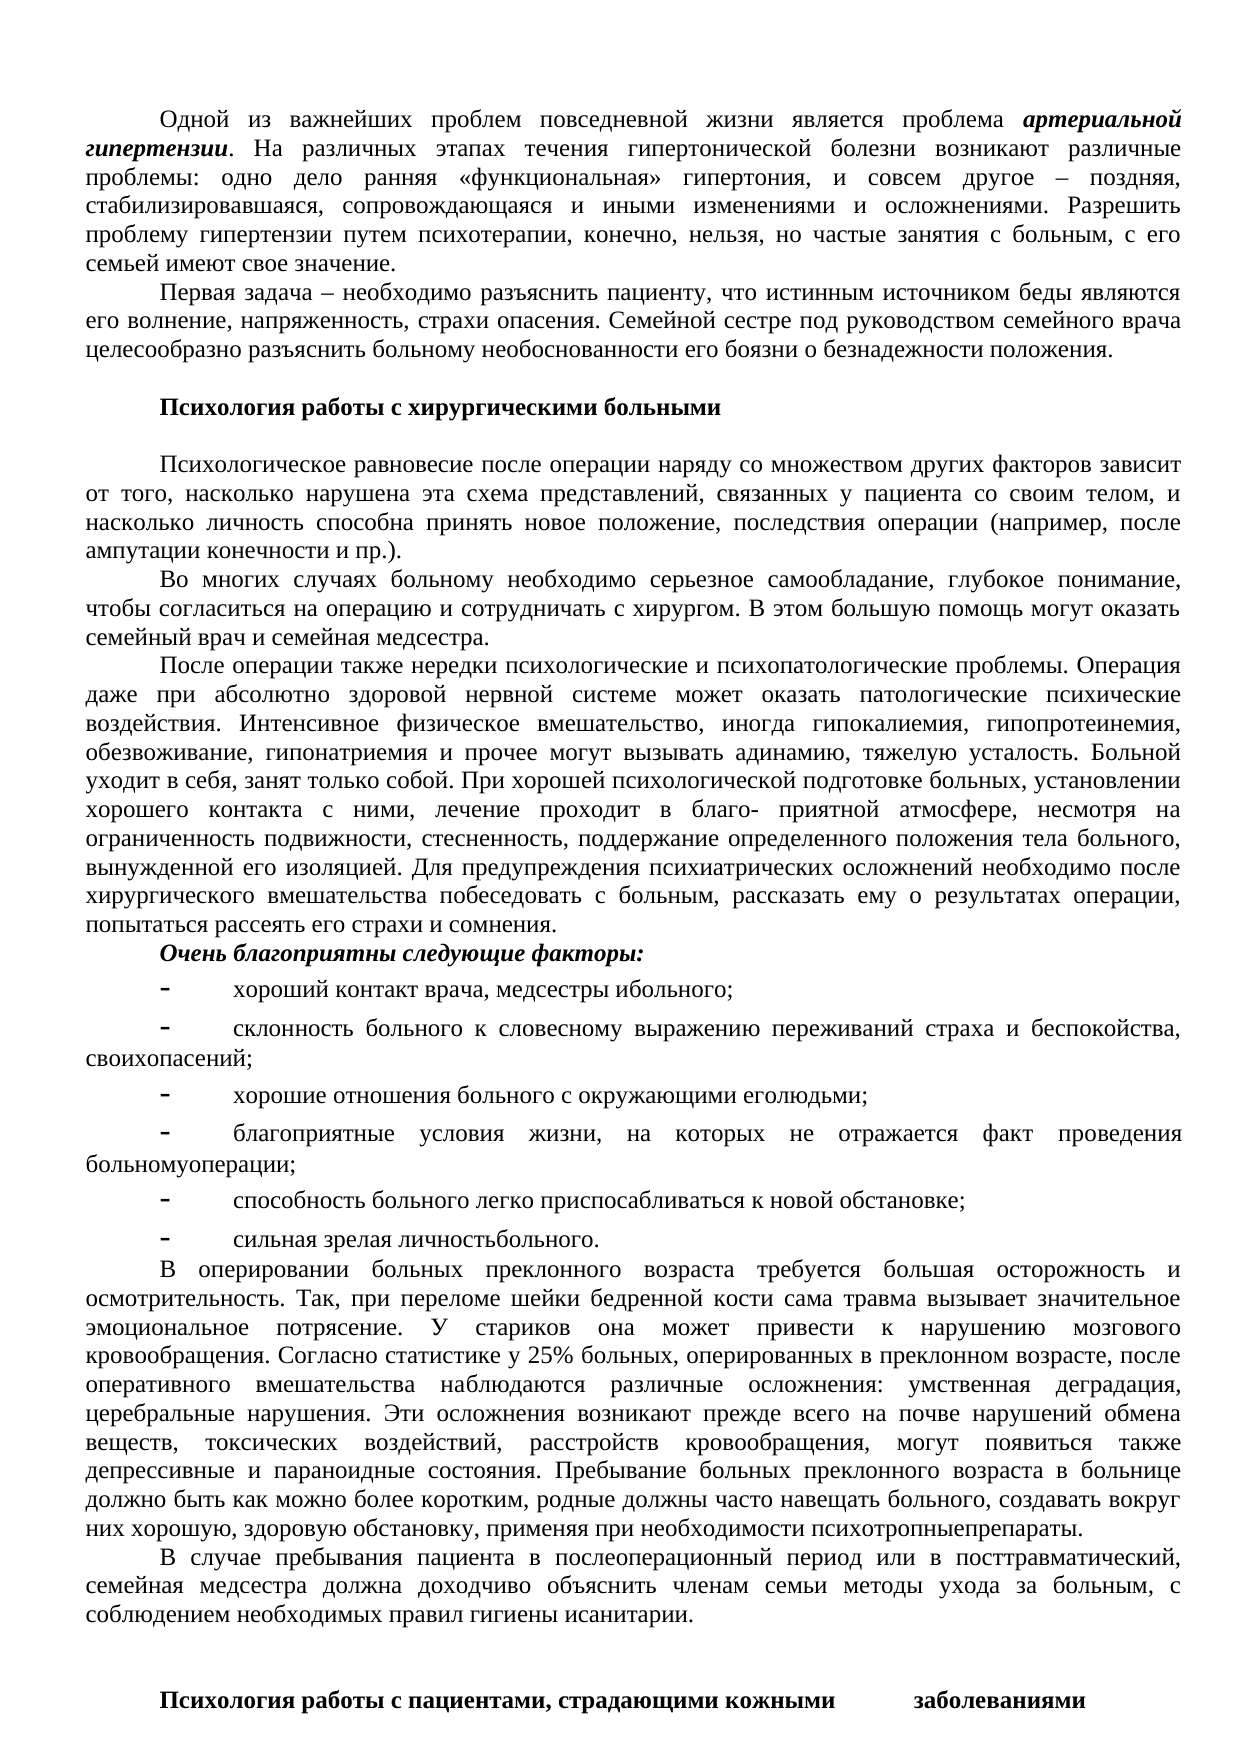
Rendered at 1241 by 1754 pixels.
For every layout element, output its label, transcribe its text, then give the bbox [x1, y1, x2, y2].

list сильная зрелая личностьбольного. [85, 1216, 1182, 1254]
list хорошие отношения больного с окружающими еголюдьми; [85, 1072, 1182, 1110]
text Психология работы с хирургическими больными [85, 392, 1182, 420]
list благоприятные условия жизни, на которых не отражается факт проведения больномуоперации; [85, 1110, 1182, 1177]
text Одной из важнейших проблем повседневной жизни является проблема артериальной гипертензии. На различных этапах течения гипертонической болезни возникают различные проблемы: одно дело ранняя «функциональная» гипертония, и совсем другое – поздняя, стабилизировавшаяся, сопровождающаяся и иными изменениями и осложнениями. Разрешить проблему гипертензии путем психотерапии, конечно, нельзя, но частые занятия с больным, с его семьей имеют свое значение. [85, 104, 1182, 277]
text Психологическое равновесие после операции наряду со множеством других факторов зависит от того, насколько нарушена эта схема представлений, связанных у пациента со своим телом, и насколько личность способна принять новое положение, последствия операции (например, после ампутации конечности и пр.). [85, 449, 1182, 564]
text Психология работы с пациентами, страдающими кожными заболеваниями [85, 1685, 1182, 1713]
text Первая задача – необходимо разъяснить пациенту, что истинным источником беды являются его волнение, напряженность, страхи опасения. Семейной сестре под руководством семейного врача целесообразно разъяснить больному необоснованности его боязни о безнадежности положения. [85, 277, 1182, 363]
list хороший контакт врача, медсестры ибольного; [85, 967, 1182, 1005]
list склонность больного к словесному выражению переживаний страха и беспокойства, своихопасений; [85, 1005, 1182, 1072]
text После операции также нередки психологические и психопатологические проблемы. Операция даже при абсолютно здоровой нервной системе может оказать патологические психические воздействия. Интенсивное физическое вмешательство, иногда гипокалиемия, гипопротеинемия, обезвоживание, гипонатриемия и прочее могут вызывать адинамию, тяжелую усталость. Больной уходит в себя, занят только собой. При хорошей психологической подготовке больных, установлении хорошего контакта с ними, лечение проходит в благо- приятной атмосфере, несмотря на ограниченность подвижности, стесненность, поддержание определенного положения тела больного, вынужденной его изоляцией. Для предупреждения психиатрических осложнений необходимо после хирургического вмешательства побеседовать с больным, рассказать ему о результатах операции, попытаться рассеять его страхи и сомнения. [85, 650, 1182, 938]
text Во многих случаях больному необходимо серьезное самообладание, глубокое понимание, чтобы согласиться на операцию и сотрудничать с хирургом. В этом большую помощь могут оказать семейный врач и семейная медсестра. [85, 564, 1182, 650]
text В оперировании больных преклонного возраста требуется большая осторожность и осмотрительность. Так, при переломе шейки бедренной кости сама травма вызывает значительное эмоциональное потрясение. У стариков она может привести к нарушению мозгового кровообращения. Согласно статистике у 25% больных, оперированных в преклонном возрасте, после оперативного вмешательства наблюдаются различные осложнения: умственная деградация, церебральные нарушения. Эти осложнения возникают прежде всего на почве нарушений обмена веществ, токсических воздействий, расстройств кровообращения, могут появиться также депрессивные и параноидные состояния. Пребывание больных преклонного возраста в больнице должно быть как можно более коротким, родные должны часто навещать больного, создавать вокруг них хорошую, здоровую обстановку, применяя при необходимости психотропныепрепараты. [85, 1254, 1182, 1542]
text В случае пребывания пациента в послеоперационный период или в посттравматический, семейная медсестра должна доходчиво объяснить членам семьи методы ухода за больным, с соблюдением необходимых правил гигиены исанитарии. [85, 1542, 1182, 1628]
text Очень благоприятны следующие факторы: [85, 938, 1182, 967]
list способность больного легко приспосабливаться к новой обстановке; [85, 1177, 1182, 1216]
